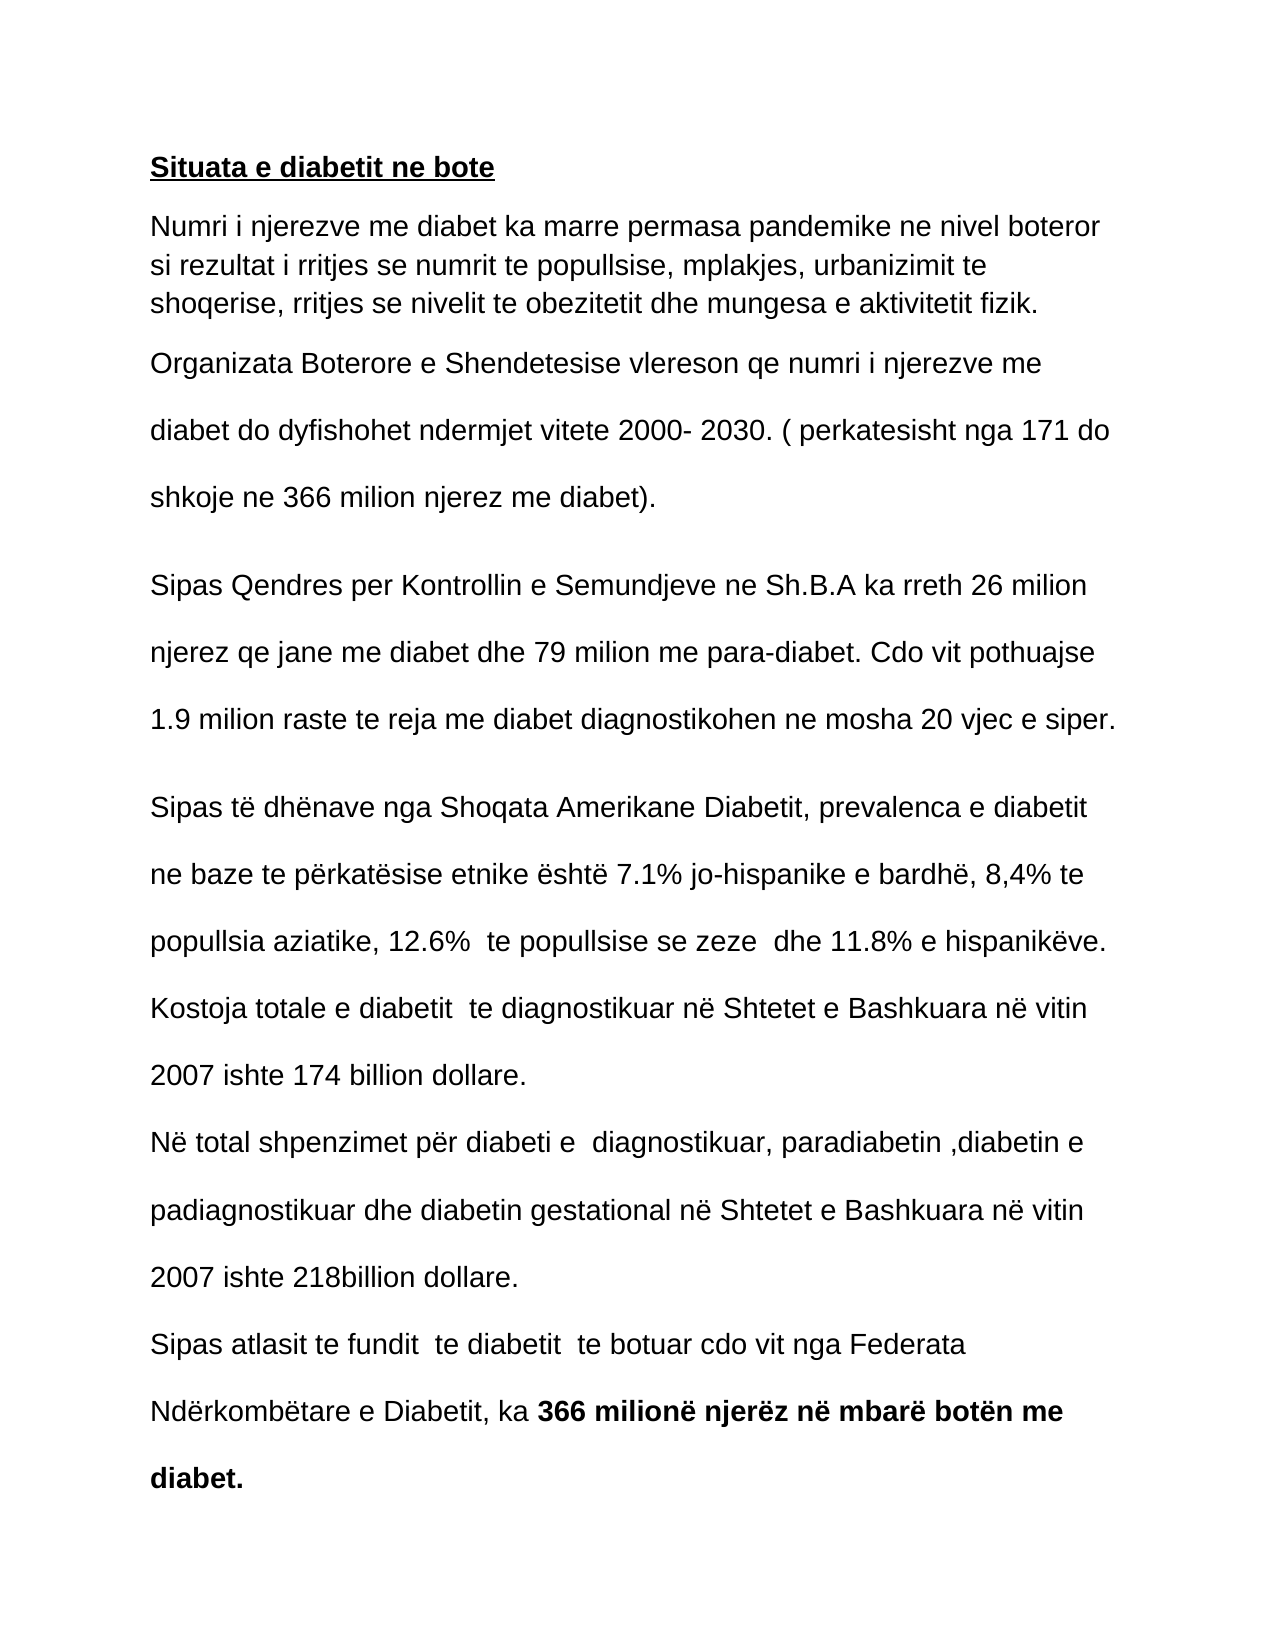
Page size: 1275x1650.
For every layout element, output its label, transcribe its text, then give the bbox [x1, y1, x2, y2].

text Sipas Qendres per Kontrollin e Semundjeve ne Sh.B.A ka rreth 26 milion njerez qe jane me diabet dhe 79 milion me para-diabet. Cdo vit pothuajse 1.9 milion raste te reja me diabet diagnostikohen ne mosha 20 vjec e siper. [150, 568, 1125, 736]
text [150, 790, 1125, 1494]
text Situata e diabetit ne bote [150, 150, 1125, 183]
text Numri i njerezve me diabet ka marre permasa pandemike ne nivel boteror si rezultat i rritjes se numrit te popullsise, mplakjes, urbanizimit te shoqerise, rritjes se nivelit te obezitetit dhe mungesa e aktivitetit fizik. [150, 209, 1125, 320]
text Organizata Boterore e Shendetesise vlereson qe numri i njerezve me diabet do dyfishohet ndermjet vitete 2000- 2030. ( perkatesisht nga 171 do shkoje ne 366 milion njerez me diabet). [150, 346, 1125, 513]
